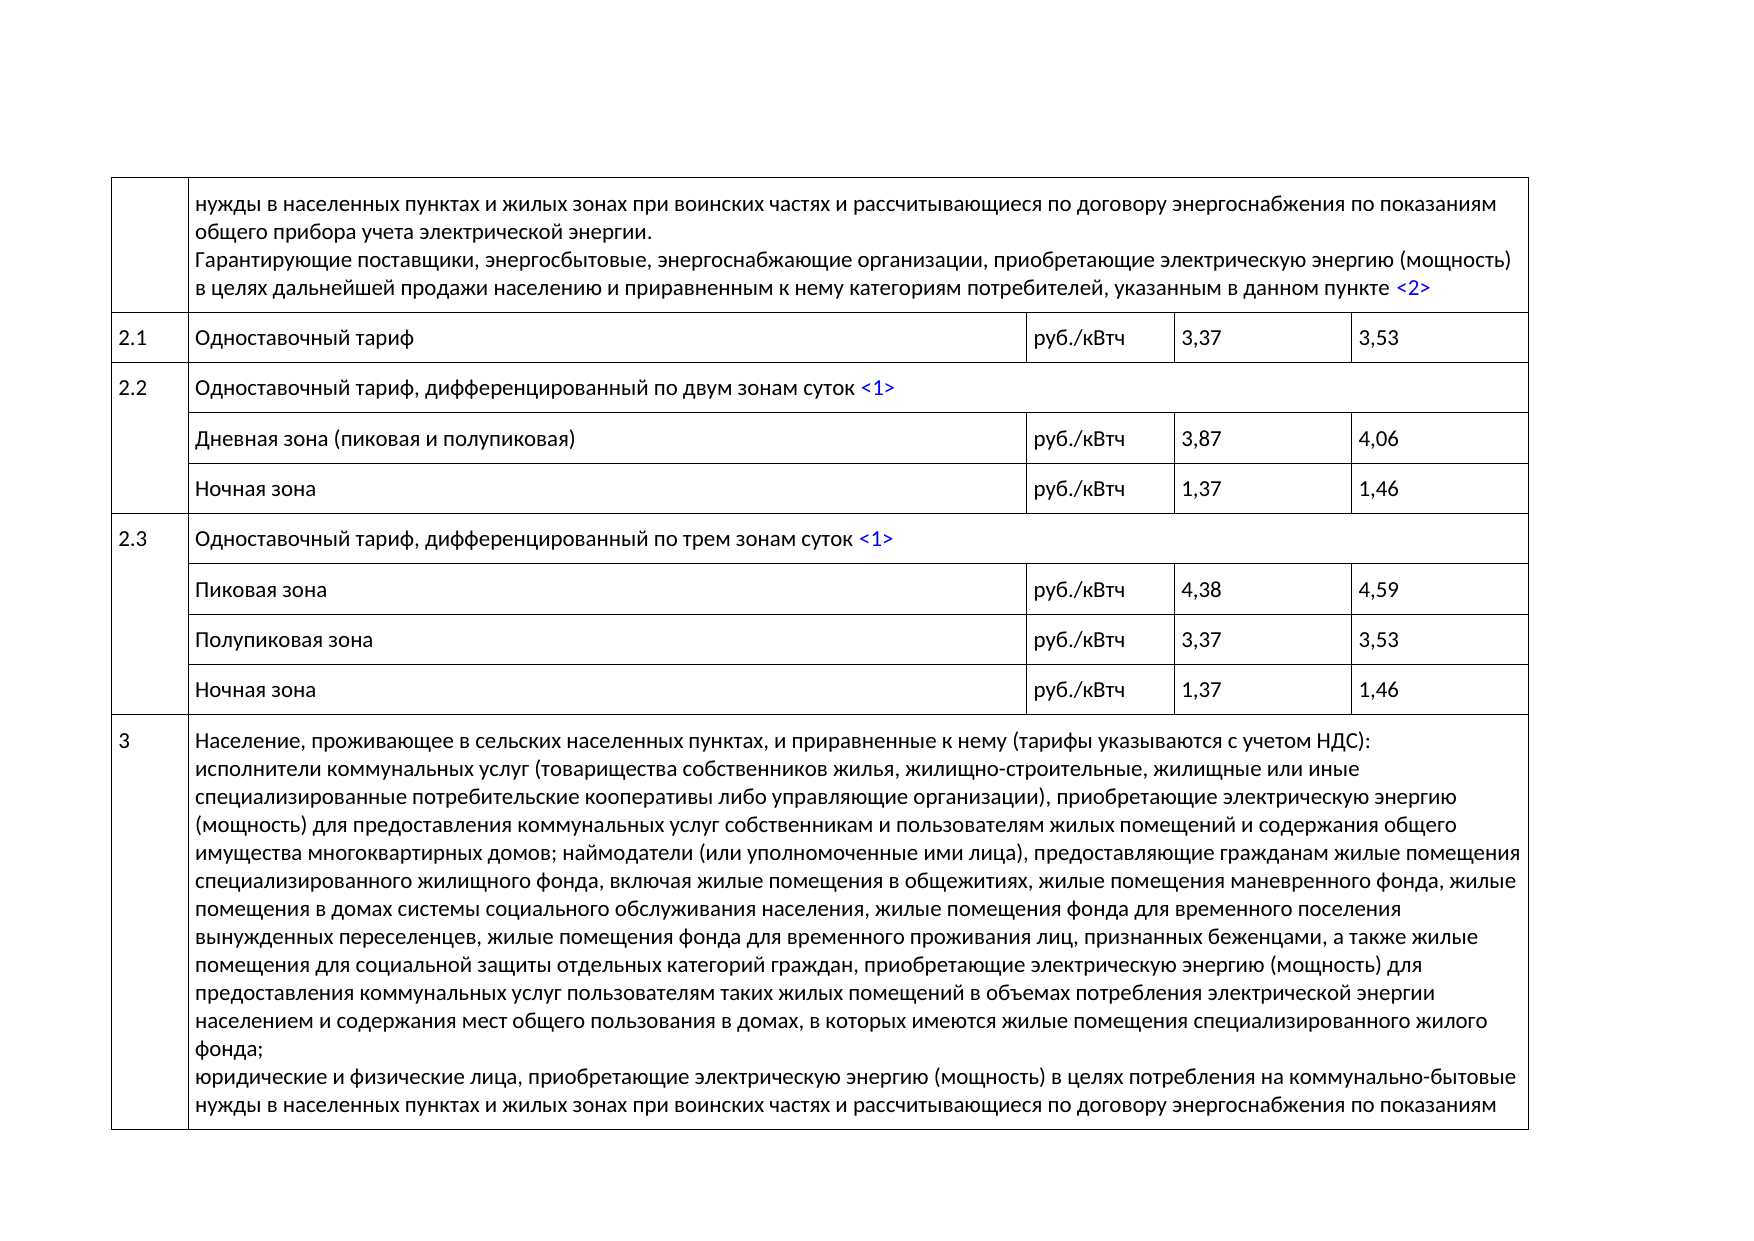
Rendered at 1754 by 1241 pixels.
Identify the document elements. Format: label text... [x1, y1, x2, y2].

table_cell Ночная зона [189, 665, 1026, 714]
table_cell Дневная зона (пиковая и полупиковая) [189, 413, 1026, 462]
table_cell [189, 178, 1528, 312]
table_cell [189, 715, 1528, 1129]
table_cell 3,37 [1175, 313, 1351, 362]
table_cell Полупиковая зона [189, 615, 1026, 664]
table_cell 1,37 [1175, 665, 1351, 714]
table_cell 4,06 [1352, 413, 1528, 462]
table_cell руб./кВтч [1027, 564, 1174, 613]
table_cell 4,38 [1175, 564, 1351, 613]
table_cell руб./кВтч [1027, 665, 1174, 714]
table_cell Одноставочный тариф [189, 313, 1026, 362]
table_cell 3,53 [1352, 615, 1528, 664]
table_cell 2 [112, 178, 188, 312]
table_cell Ночная зона [189, 464, 1026, 513]
table_cell 1,46 [1352, 464, 1528, 513]
table_cell руб./кВтч [1027, 313, 1174, 362]
table_cell 3,53 [1352, 313, 1528, 362]
table_cell Пиковая зона [189, 564, 1026, 613]
table_cell 2.1 [112, 313, 188, 362]
table_cell 1,37 [1175, 464, 1351, 513]
table_cell руб./кВтч [1027, 615, 1174, 664]
table_cell 4,59 [1352, 564, 1528, 613]
table_cell 2.3 [112, 514, 188, 714]
table_cell руб./кВтч [1027, 413, 1174, 462]
table_cell руб./кВтч [1027, 464, 1174, 513]
table_cell 3,87 [1175, 413, 1351, 462]
table_cell 1,46 [1352, 665, 1528, 714]
table_cell 3 [112, 715, 188, 1129]
table_cell 2.2 [112, 363, 188, 513]
table_cell 3,37 [1175, 615, 1351, 664]
table_cell Одноставочный тариф, дифференцированный по двум зонам суток <1> [189, 363, 1528, 412]
table_cell Одноставочный тариф, дифференцированный по трем зонам суток <1> [189, 514, 1528, 563]
